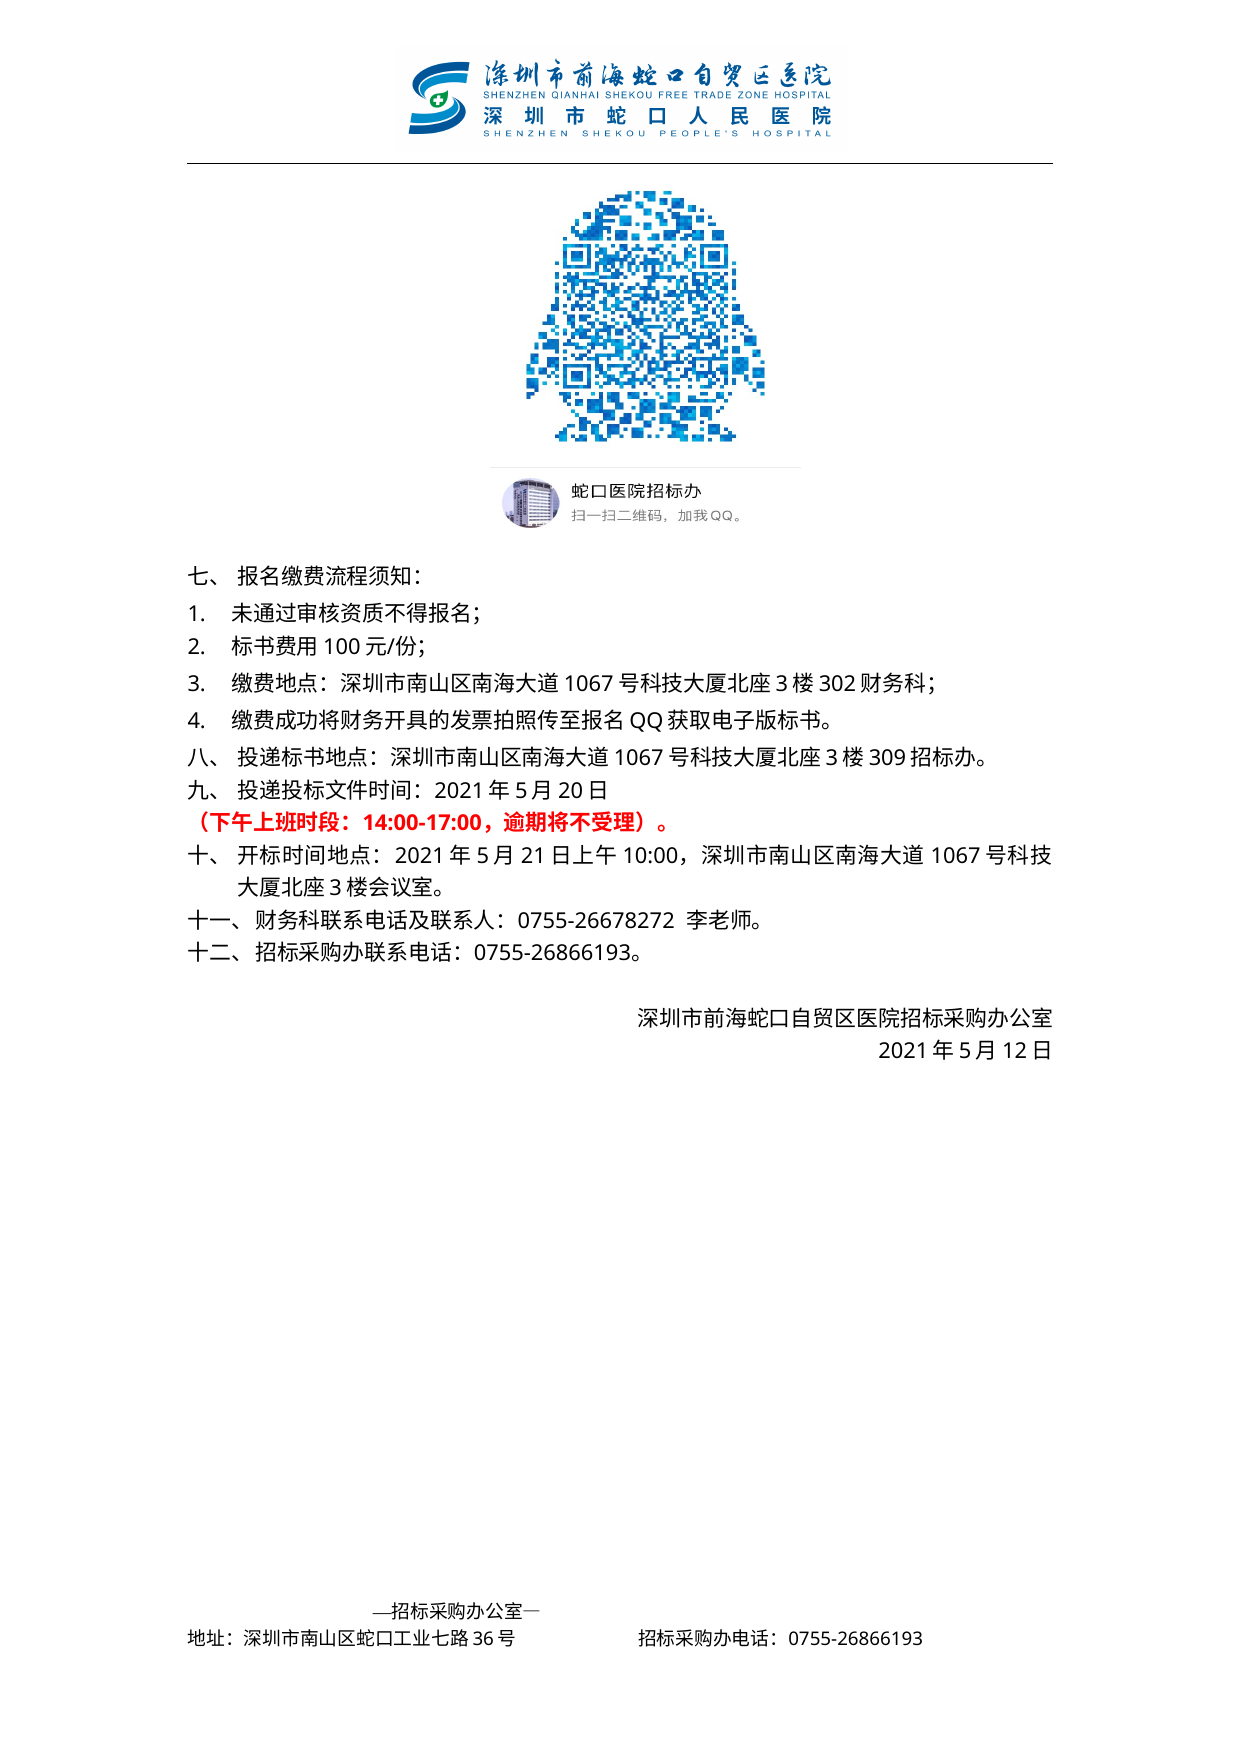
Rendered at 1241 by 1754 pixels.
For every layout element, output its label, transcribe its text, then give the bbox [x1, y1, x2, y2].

list 投递投标文件时间：2021年5月20日 [187, 773, 1053, 805]
list 开标时间地点：2021年5月21日上午10:00，深圳市南山区南海大道1067号科技大厦北座3楼会议室。 [187, 838, 1053, 903]
list 缴费成功将财务开具的发票拍照传至报名QQ获取电子版标书。 [187, 703, 1053, 735]
list 投递标书地点：深圳市南山区南海大道1067号科技大厦北座3楼309招标办。 [187, 740, 1053, 773]
list 财务科联系电话及联系人：0755-26678272 李老师。 [187, 903, 1053, 935]
list 招标采购办联系电话：0755-26866193。 [187, 935, 1053, 968]
text 深圳市前海蛇口自贸区医院招标采购办公室 [187, 1000, 1053, 1033]
text 2021年5月12日 [187, 1033, 1053, 1065]
list 标书费用100元/份； [187, 628, 1053, 661]
list 报名缴费流程须知： [187, 559, 1053, 591]
text （下午上班时段：14:00-17:00，逾期将不受理）。 [187, 805, 1053, 838]
picture [395, 45, 847, 152]
list 缴费地点：深圳市南山区南海大道1067号科技大厦北座3楼302财务科； [187, 666, 1053, 698]
list 未通过审核资质不得报名； [187, 596, 1053, 628]
picture [490, 165, 801, 538]
